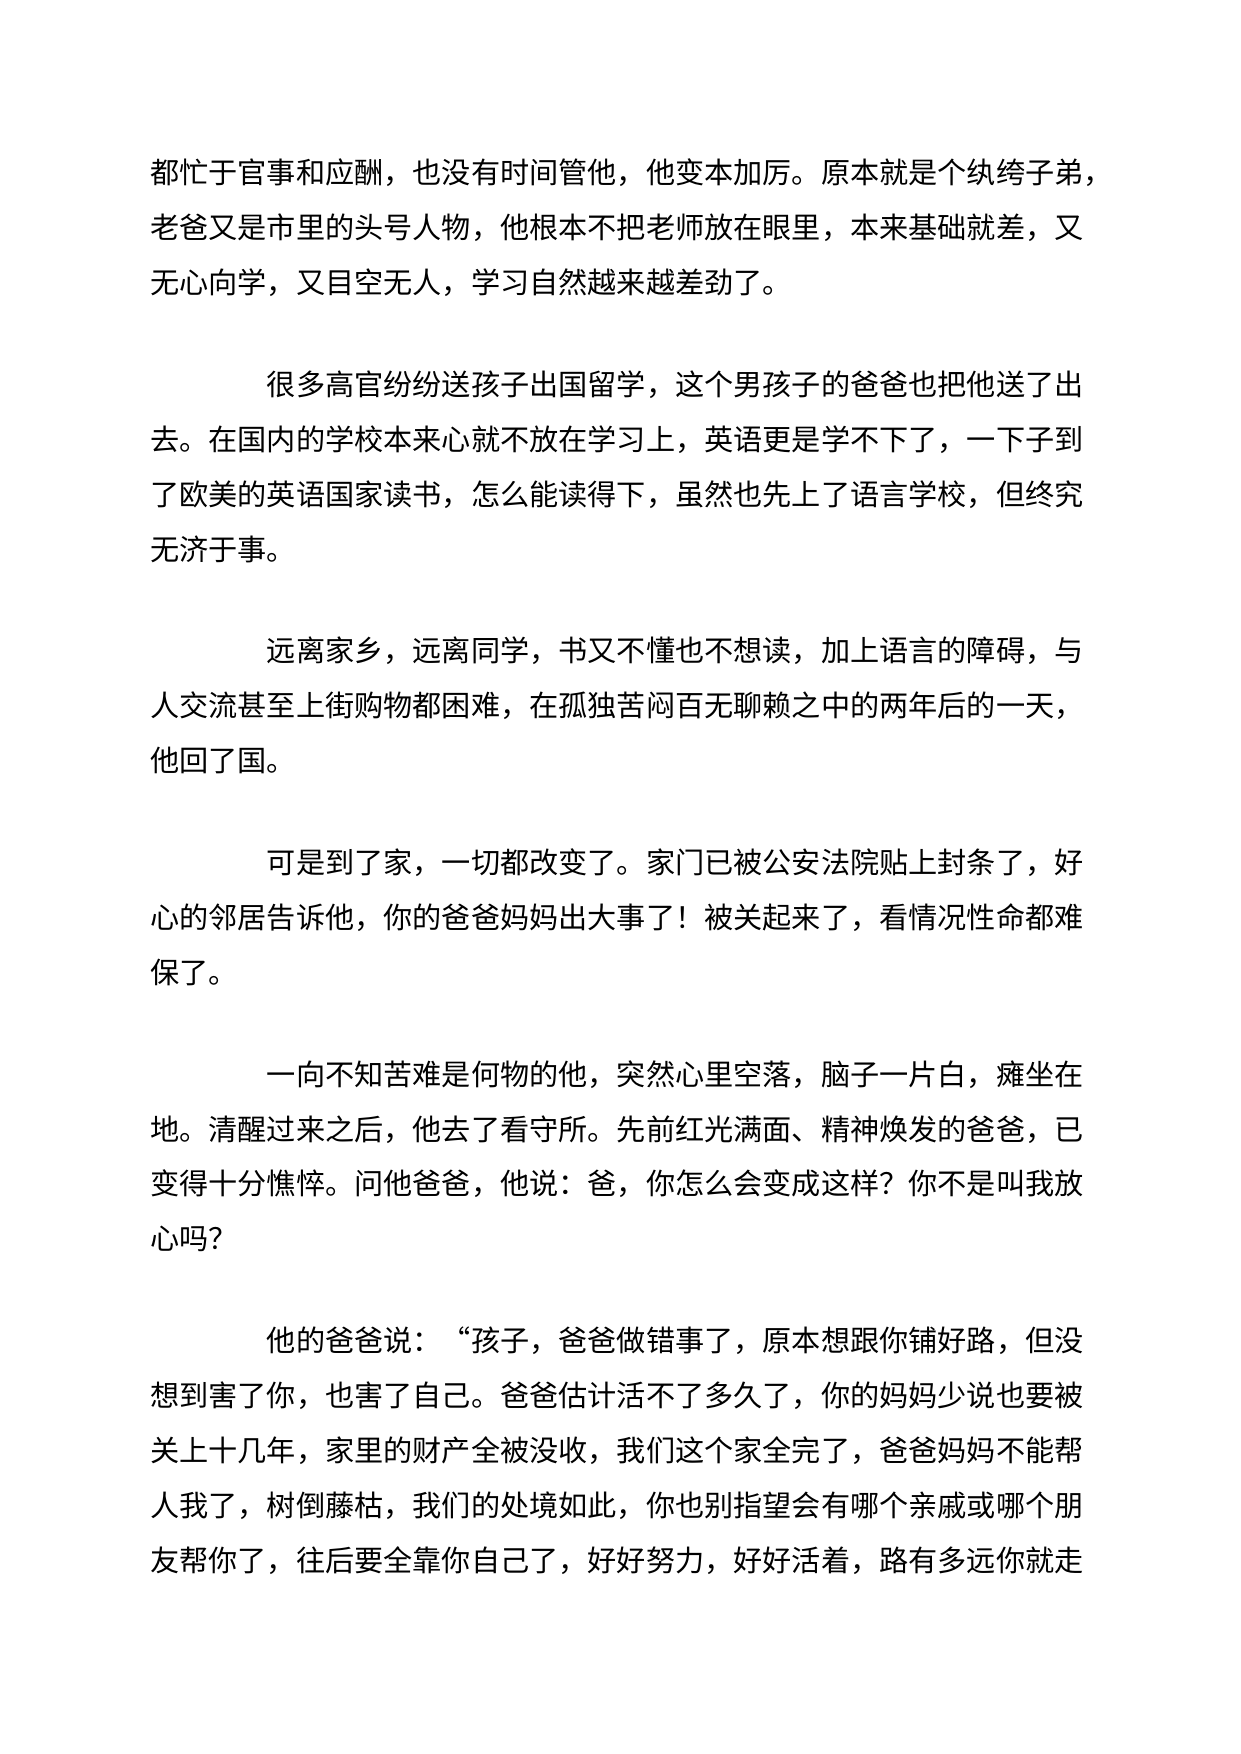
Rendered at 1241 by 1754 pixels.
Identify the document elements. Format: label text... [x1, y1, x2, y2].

text 一向不知苦难是何物的他，突然心里空落，脑子一片白，瘫坐在地。清醒过来之后，他去了看守所。先前红光满面、精神焕发的爸爸，已变得十分憔悴。问他爸爸，他说：爸，你怎么会变成这样？你不是叫我放心吗？ [150, 1051, 1090, 1258]
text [150, 1318, 1090, 1579]
text 很多高官纷纷送孩子出国留学，这个男孩子的爸爸也把他送了出去。在国内的学校本来心就不放在学习上，英语更是学不下了，一下子到了欧美的英语国家读书，怎么能读得下，虽然也先上了语言学校，但终究无济于事。 [150, 362, 1090, 568]
text 可是到了家，一切都改变了。家门已被公安法院贴上封条了，好心的邻居告诉他，你的爸爸妈妈出大事了！被关起来了，看情况性命都难保了。 [150, 839, 1090, 992]
text 远离家乡，远离同学，书又不懂也不想读，加上语言的障碍，与人交流甚至上街购物都困难，在孤独苦闷百无聊赖之中的两年后的一天，他回了国。 [150, 628, 1090, 780]
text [150, 150, 1090, 302]
